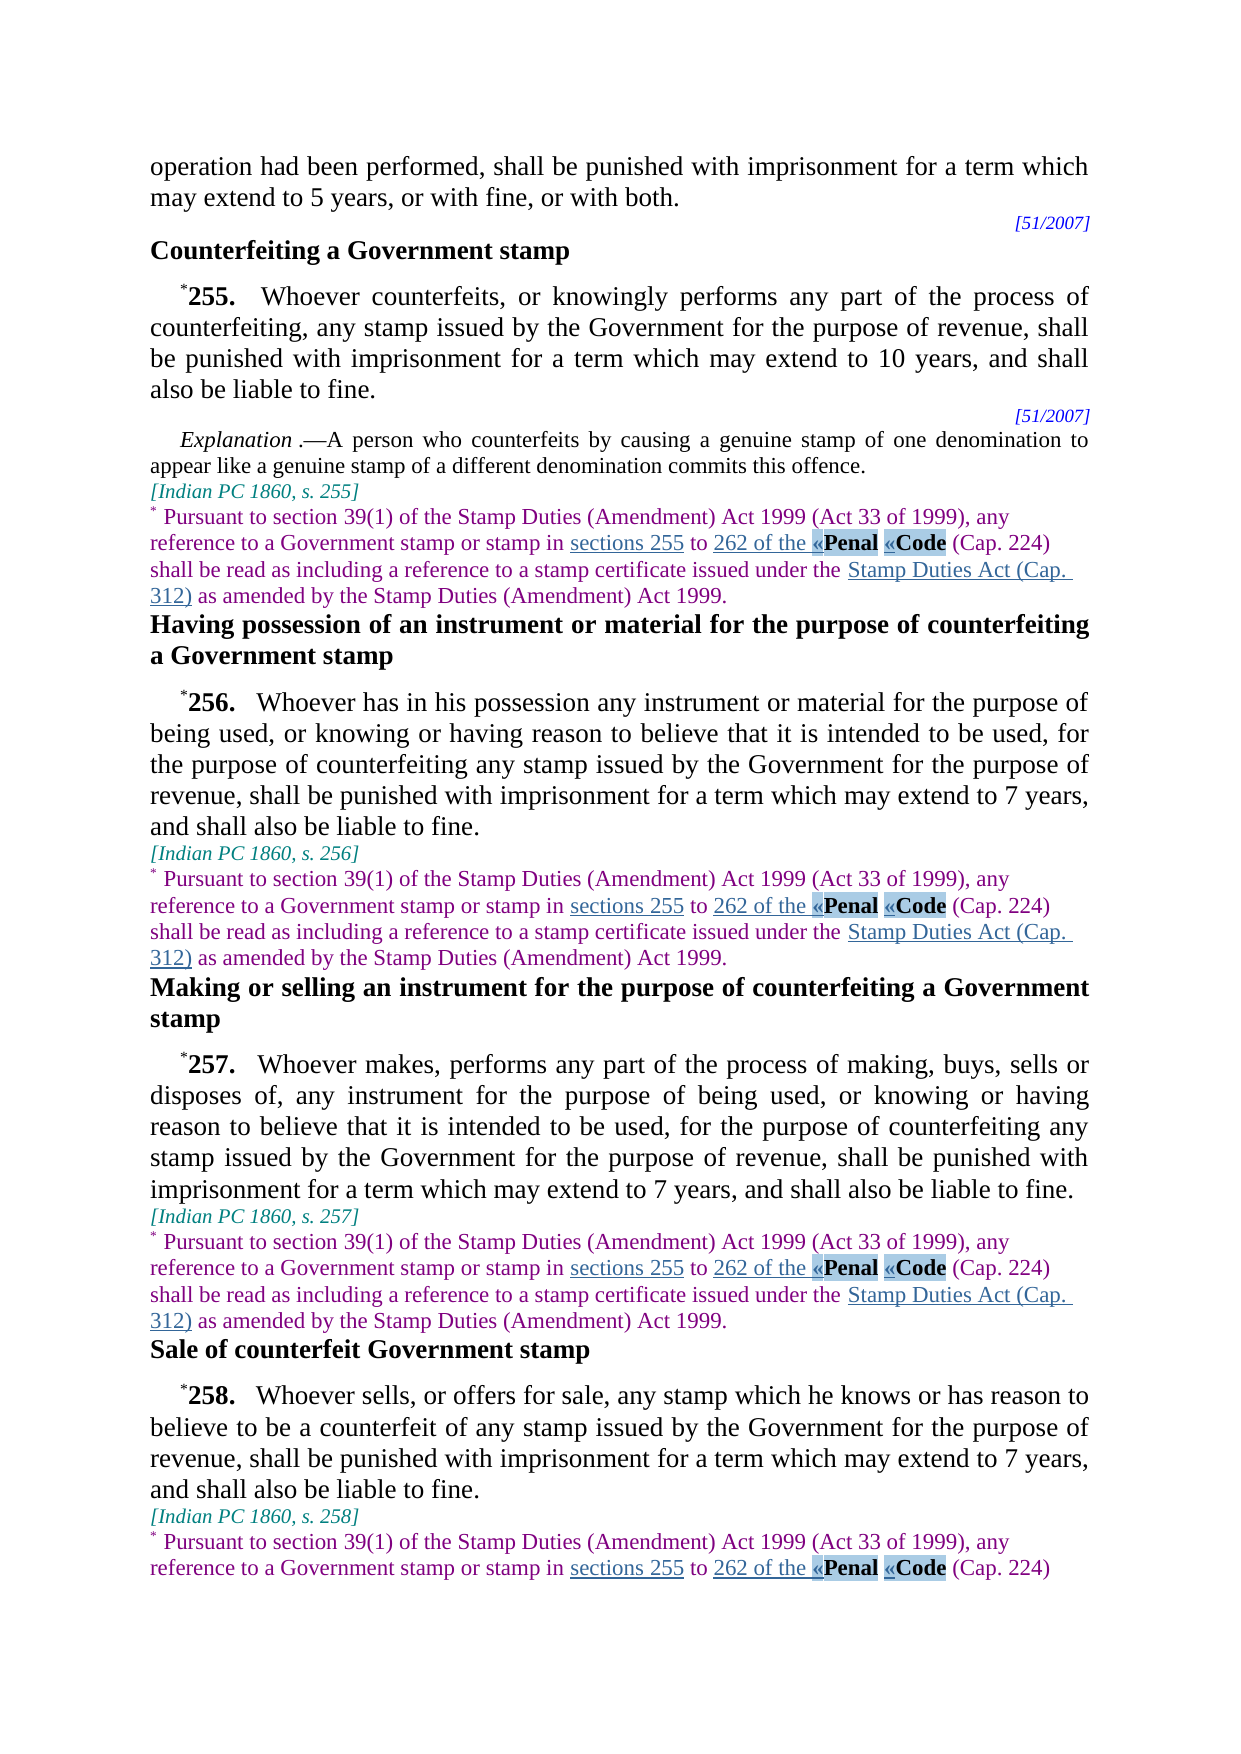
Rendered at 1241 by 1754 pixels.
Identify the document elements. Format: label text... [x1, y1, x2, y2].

text [Indian PC 1860, s. 255] [150, 479, 1090, 503]
text *258. Whoever sells, or offers for sale, any stamp which he knows or has reason to believe to be a counterfeit of any stamp issued by the Government for the purpose of revenue, shall be punished with imprisonment for a term which may extend to 7 years, and shall also be liable to fine. [150, 1379, 1090, 1504]
text Having possession of an instrument or material for the purpose of counterfeiting a Government stamp [150, 608, 1090, 671]
text *257. Whoever makes, performs any part of the process of making, buys, sells or disposes of, any instrument for the purpose of being used, or knowing or having reason to believe that it is intended to be used, for the purpose of counterfeiting any stamp issued by the Government for the purpose of revenue, shall be punished with imprisonment for a term which may extend to 7 years, and shall also be liable to fine. [150, 1048, 1090, 1204]
text [Indian PC 1860, s. 256] [150, 841, 1090, 865]
text Counterfeiting a Government stamp [150, 234, 1090, 265]
text [Indian PC 1860, s. 258] [150, 1504, 1090, 1528]
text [150, 1528, 1090, 1581]
text *256. Whoever has in his possession any instrument or material for the purpose of being used, or knowing or having reason to believe that it is intended to be used, for the purpose of counterfeiting any stamp issued by the Government for the purpose of revenue, shall be punished with imprisonment for a term which may extend to 7 years, and shall also be liable to fine. [150, 686, 1090, 841]
text Sale of counterfeit Government stamp [150, 1333, 1090, 1364]
text Explanation .—A person who counterfeits by causing a genuine stamp of one denomination to appear like a genuine stamp of a different denomination commits this offence. [150, 426, 1090, 479]
text [Indian PC 1860, s. 257] [150, 1204, 1090, 1228]
text [51/2007] [150, 212, 1090, 234]
text [51/2007] [150, 404, 1090, 426]
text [150, 150, 1090, 212]
text Making or selling an instrument for the purpose of counterfeiting a Government stamp [150, 971, 1090, 1033]
text *255. Whoever counterfeits, or knowingly performs any part of the process of counterfeiting, any stamp issued by the Government for the purpose of revenue, shall be punished with imprisonment for a term which may extend to 10 years, and shall also be liable to fine. [150, 280, 1090, 404]
